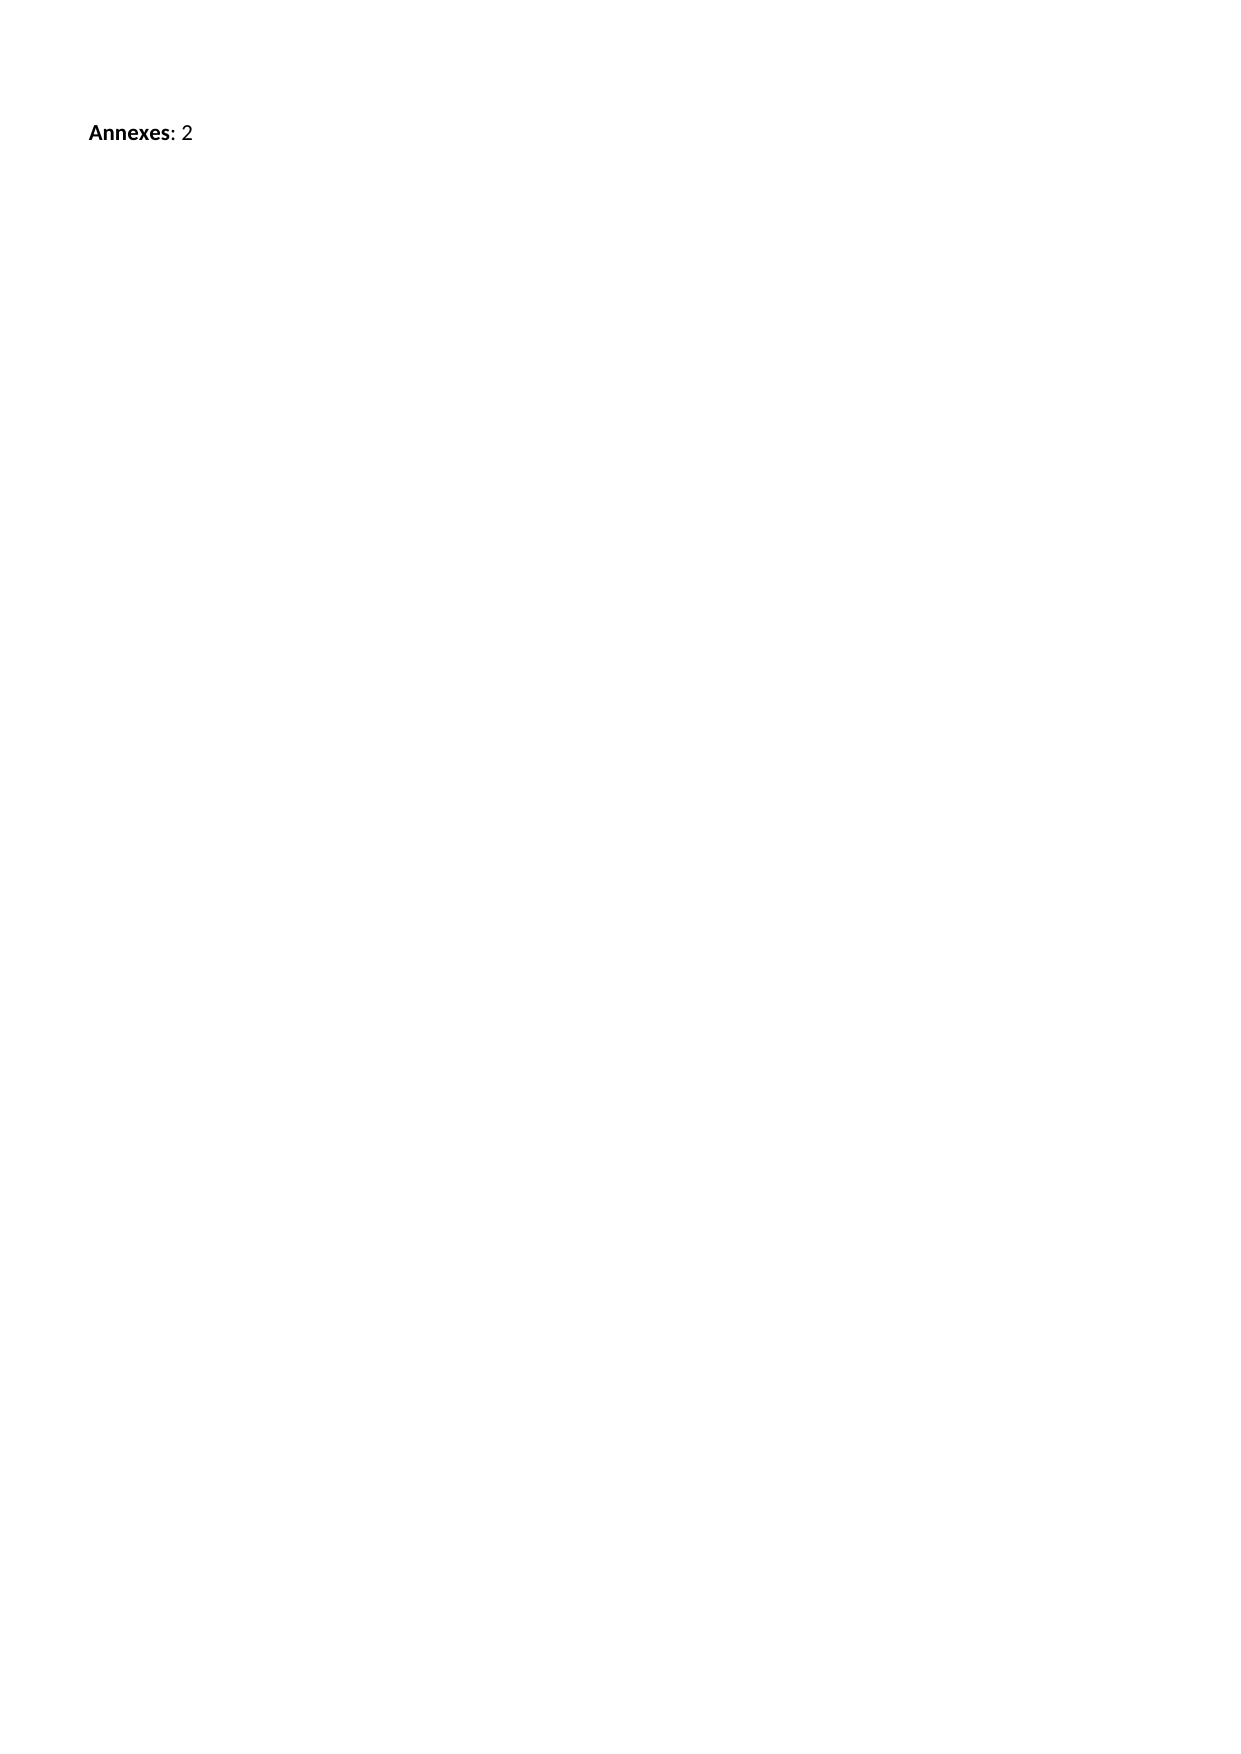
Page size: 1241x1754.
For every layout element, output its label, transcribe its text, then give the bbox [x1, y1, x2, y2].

text Annexes: 2 [89, 118, 1152, 146]
